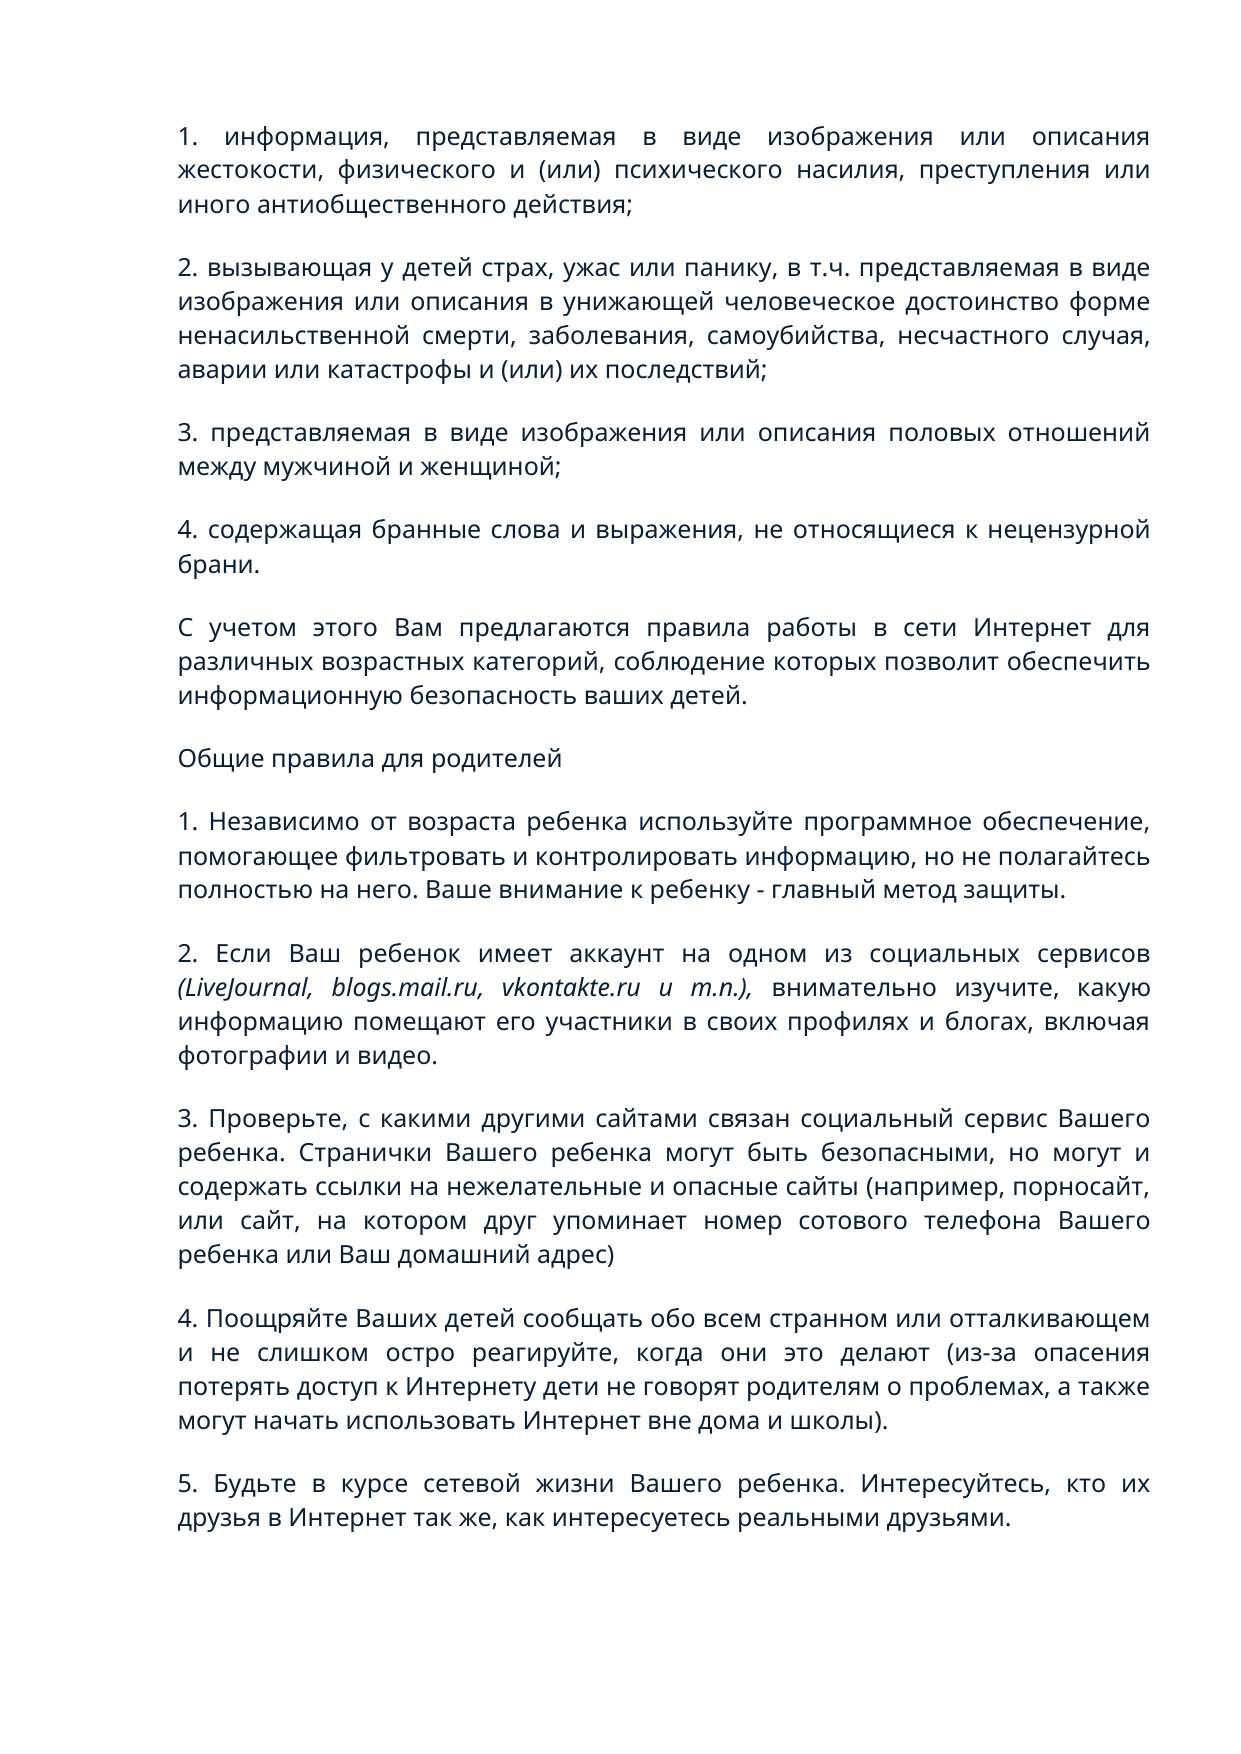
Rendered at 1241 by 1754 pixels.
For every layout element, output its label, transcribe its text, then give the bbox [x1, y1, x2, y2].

text 3. Проверьте, с какими другими сайтами связан социальный сервис Вашего ребенка. Странички Вашего ребенка могут быть безопасными, но могут и содержать ссылки на нежелательные и опасные сайты (например, порносайт, или сайт, на котором друг упоминает номер сотового телефона Вашего ребенка или Ваш домашний адрес) [177, 1101, 1152, 1271]
text 1. информация, представляемая в виде изображения или описания жестокости, физического и (или) психического насилия, преступления или иного антиобщественного действия; [177, 118, 1152, 220]
text 5. Будьте в курсе сетевой жизни Вашего ребенка. Интересуйтесь, кто их друзья в Интернет так же, как интересуетесь реальными друзьями. [177, 1466, 1152, 1534]
text 4. содержащая бранные слова и выражения, не относящиеся к нецензурной брани. [177, 512, 1152, 580]
text 4. Поощряйте Ваших детей сообщать обо всем странном или отталкивающем и не слишком остро реагируйте, когда они это делают (из-за опасения потерять доступ к Интернету дети не говорят родителям о проблемах, а также могут начать использовать Интернет вне дома и школы). [177, 1300, 1152, 1437]
text 2. Если Ваш ребенок имеет аккаунт на одном из социальных сервисов (LiveJournal, blogs.mail.ru, vkontakte.ru и т.п.), внимательно изучите, какую информацию помещают его участники в своих профилях и блогах, включая фотографии и видео. [177, 935, 1152, 1072]
text 2. вызывающая у детей страх, ужас или панику, в т.ч. представляемая в виде изображения или описания в унижающей человеческое достоинство форме ненасильственной смерти, заболевания, самоубийства, несчастного случая, аварии или катастрофы и (или) их последствий; [177, 249, 1152, 386]
text 3. представляемая в виде изображения или описания половых отношений между мужчиной и женщиной; [177, 415, 1152, 483]
text Общие правила для родителей [177, 741, 1152, 775]
text С учетом этого Вам предлагаются правила работы в сети Интернет для различных возрастных категорий, соблюдение которых позволит обеспечить информационную безопасность ваших детей. [177, 609, 1152, 712]
text 1. Независимо от возраста ребенка используйте программное обеспечение, помогающее фильтровать и контролировать информацию, но не полагайтесь полностью на него. Ваше внимание к ребенку - главный метод защиты. [177, 804, 1152, 906]
